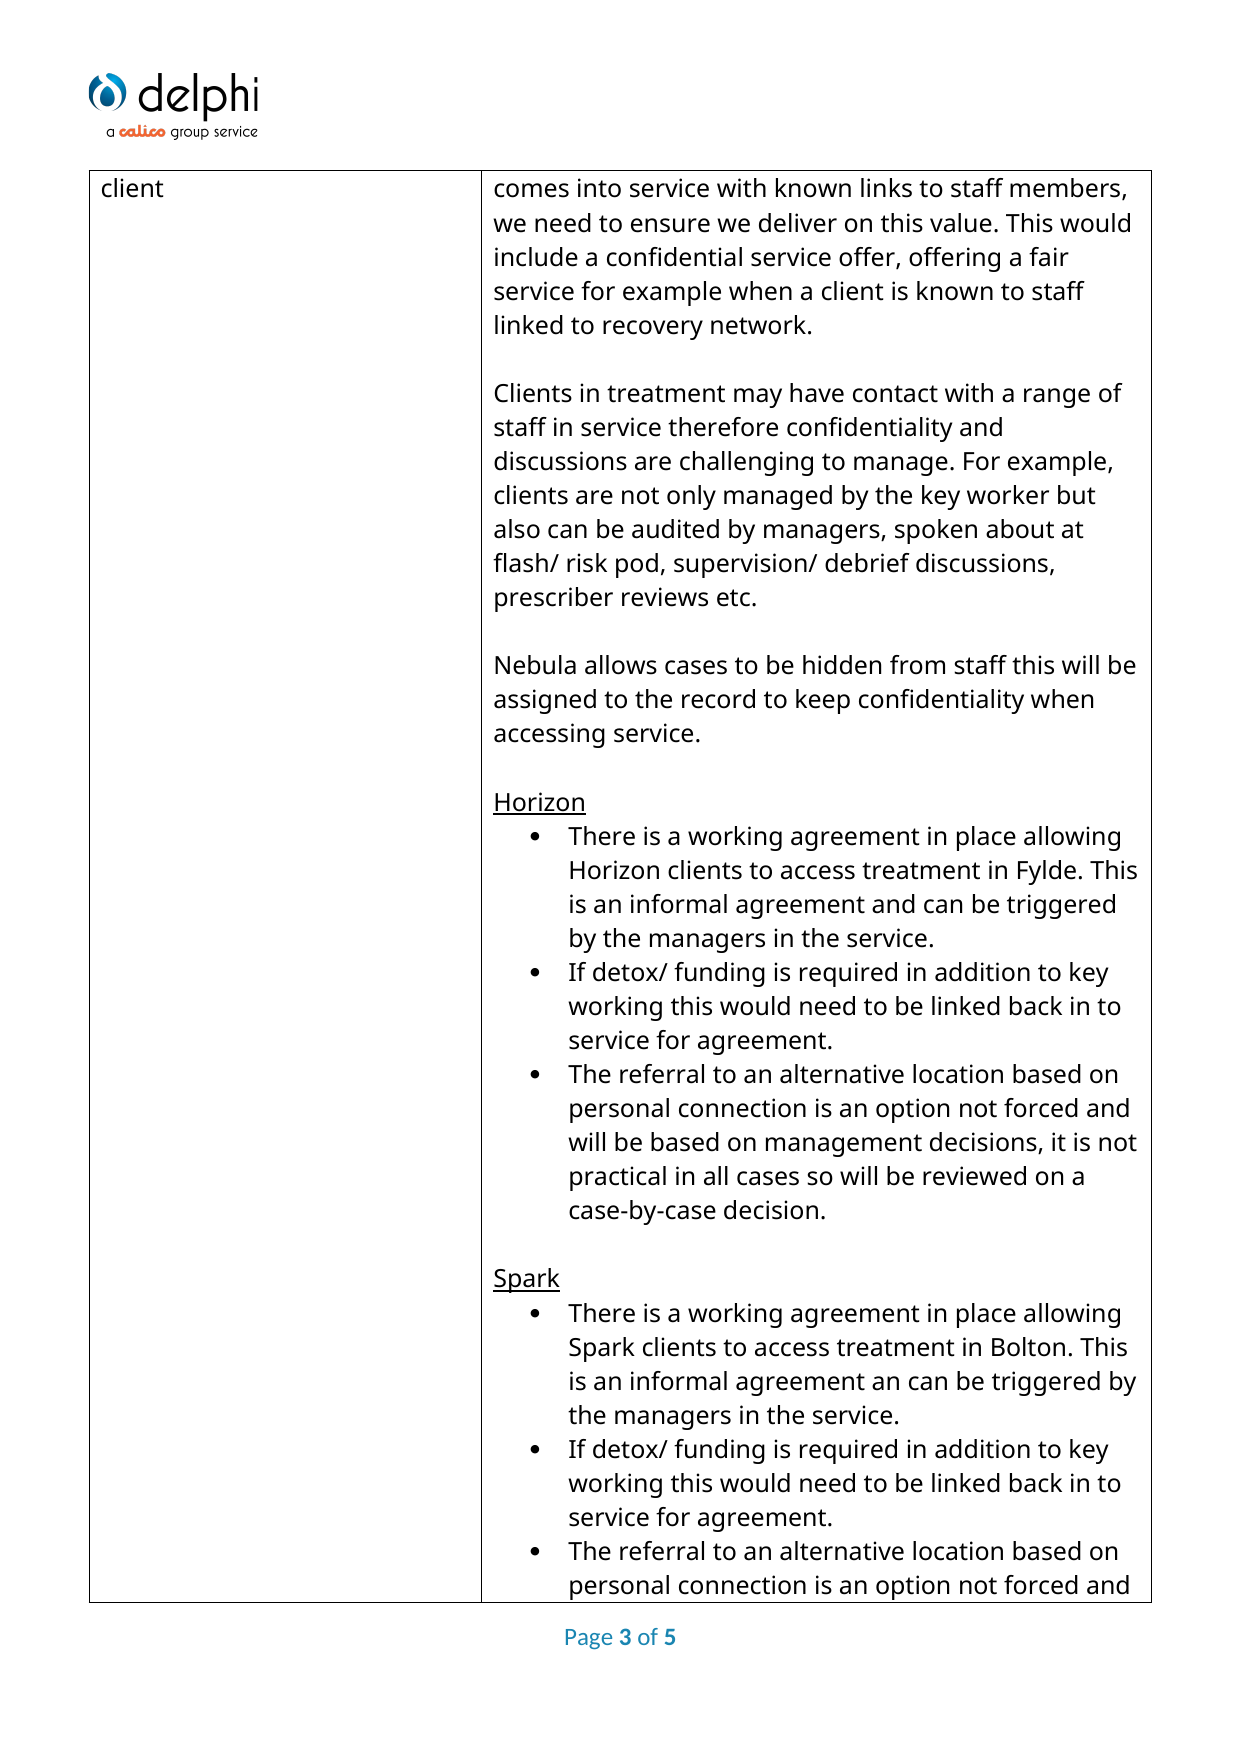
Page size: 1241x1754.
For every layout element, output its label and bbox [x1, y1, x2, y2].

table_cell [482, 171, 1151, 1602]
table_cell [90, 171, 481, 1602]
picture [88, 73, 258, 140]
